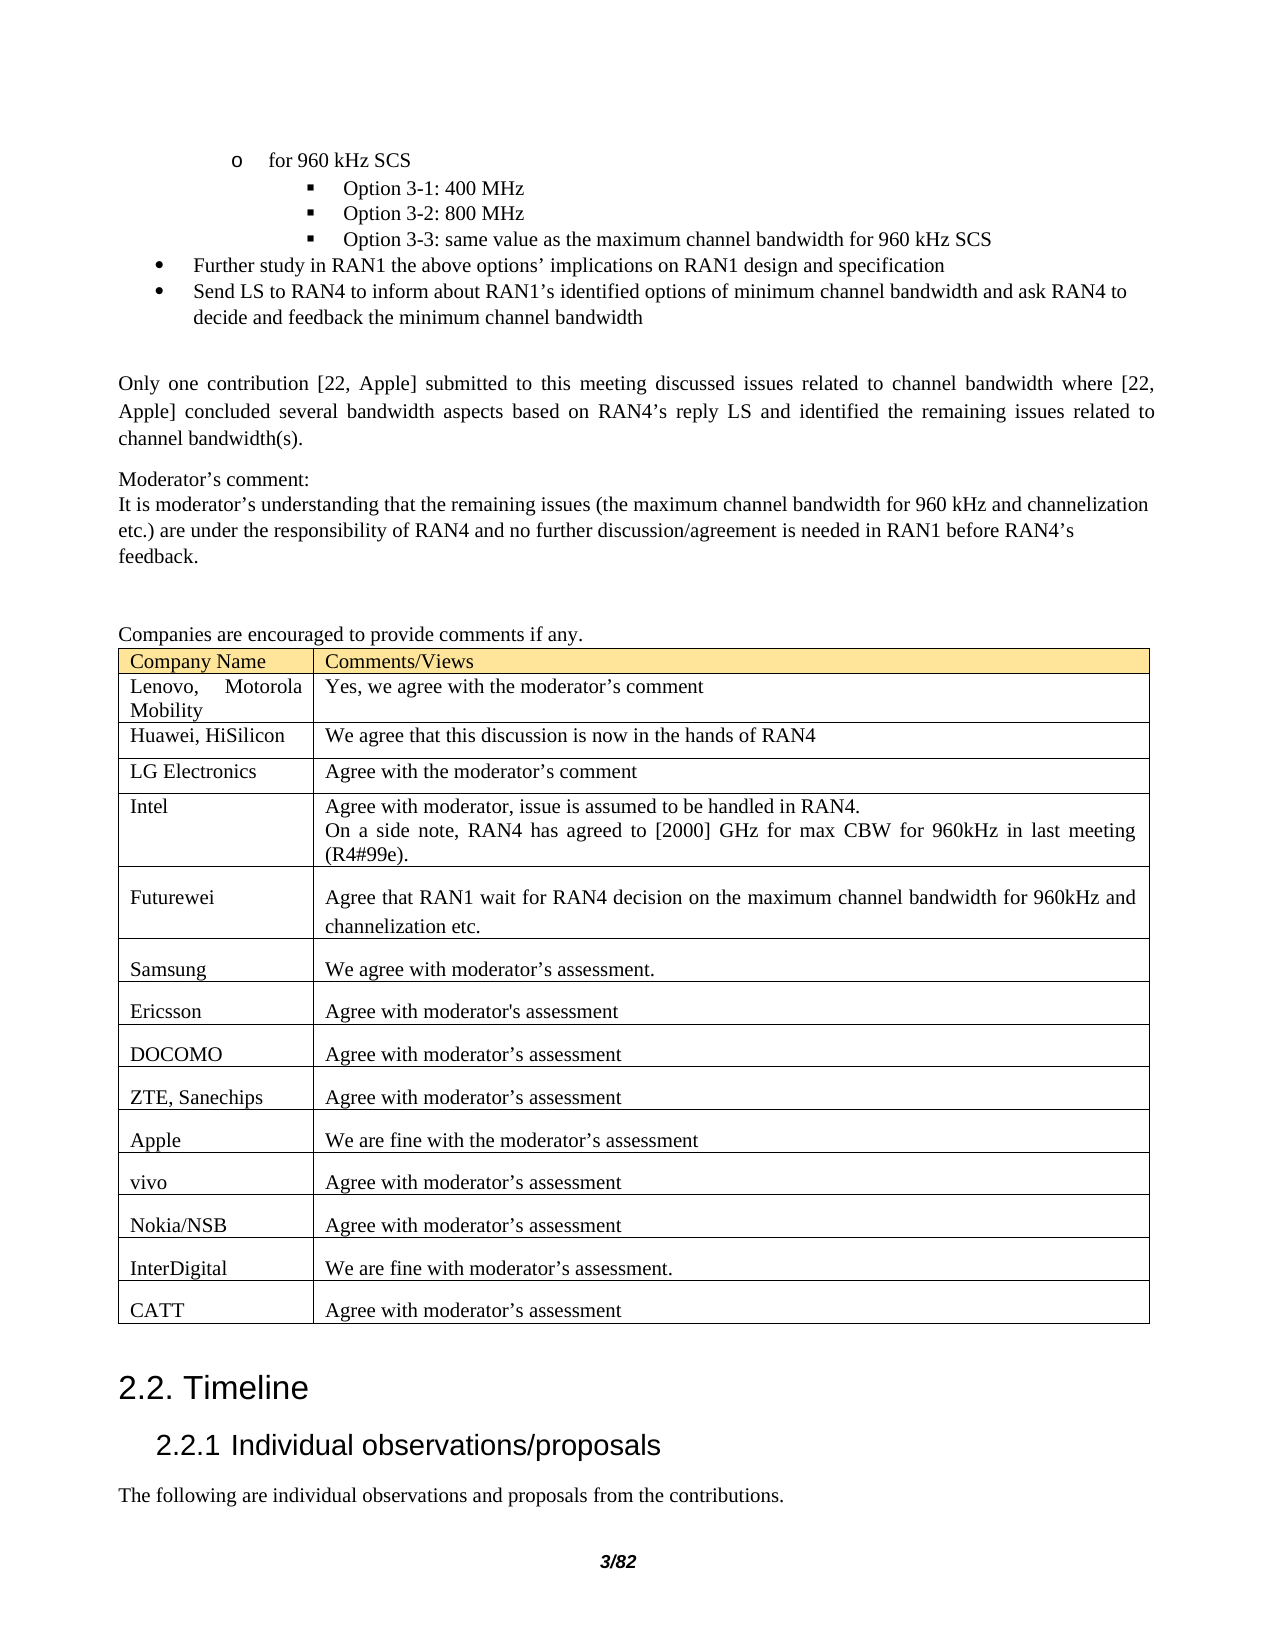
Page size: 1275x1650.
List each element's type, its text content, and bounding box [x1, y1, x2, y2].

list Option 3-1: 400 MHz [306, 175, 1157, 199]
text Companies are encouraged to provide comments if any. [118, 622, 1157, 646]
table_cell Agree with moderator’s assessment [314, 1153, 1149, 1194]
table_cell Apple [119, 1110, 313, 1152]
table_cell Huawei, HiSilicon [119, 723, 313, 758]
list Send LS to RAN4 to inform about RAN1’s identified options of minimum channel bandwidth and ask RAN4 to decide and feedback the minimum channel bandwidth [156, 279, 1157, 329]
subtitle 2.2. Timeline [118, 1368, 1157, 1407]
table_cell Agree with the moderator’s comment [314, 759, 1149, 793]
table_cell Agree with moderator, issue is assumed to be handled in RAN4. On a side note, RAN4 has agreed to [2000] GHz for max CBW for 960kHz in last meeting (R4#99e). [314, 794, 1149, 866]
table_cell Agree that RAN1 wait for RAN4 decision on the maximum channel bandwidth for 960kHz and channelization etc. [314, 867, 1149, 938]
table_cell Samsung [119, 939, 313, 981]
table_cell We are fine with moderator’s assessment. [314, 1238, 1149, 1280]
table_cell ZTE, Sanechips [119, 1067, 313, 1109]
table_cell Lenovo, Motorola Mobility [119, 674, 313, 722]
table_cell Agree with moderator’s assessment [314, 1067, 1149, 1109]
table_cell InterDigital [119, 1238, 313, 1280]
text Only one contribution [22, Apple] submitted to this meeting discussed issues related to channel bandwidth where [22, Apple] concluded several bandwidth aspects based on RAN4’s reply LS and identified the remaining issues related to channel bandwidth(s). [118, 371, 1157, 450]
table_cell Agree with moderator’s assessment [314, 1281, 1149, 1322]
table_header Comments/Views [314, 649, 1149, 673]
text It is moderator’s understanding that the remaining issues (the maximum channel bandwidth for 960 kHz and channelization etc.) are under the responsibility of RAN4 and no further discussion/agreement is needed in RAN1 before RAN4’s feedback. [118, 492, 1157, 568]
table_cell Agree with moderator's assessment [314, 982, 1149, 1023]
table_cell Yes, we agree with the moderator’s comment [314, 674, 1149, 722]
table_cell Futurewei [119, 867, 313, 938]
subtitle Individual observations/proposals [156, 1428, 1157, 1462]
table_cell Nokia/NSB [119, 1195, 313, 1237]
list Option 3-3: same value as the maximum channel bandwidth for 960 kHz SCS [306, 227, 1157, 251]
table_cell DOCOMO [119, 1025, 313, 1066]
table_cell Intel [119, 794, 313, 866]
table_cell Agree with moderator’s assessment [314, 1195, 1149, 1237]
table_cell Ericsson [119, 982, 313, 1023]
text The following are individual observations and proposals from the contributions. [118, 1483, 1157, 1507]
table_cell We agree with moderator’s assessment. [314, 939, 1149, 981]
table_cell vivo [119, 1153, 313, 1194]
table_header Company Name [119, 649, 313, 673]
list Further study in RAN1 the above options’ implications on RAN1 design and specification [156, 253, 1157, 277]
table_cell We agree that this discussion is now in the hands of RAN4 [314, 723, 1149, 758]
table_cell Agree with moderator’s assessment [314, 1025, 1149, 1066]
table_cell LG Electronics [119, 759, 313, 793]
text Moderator’s comment: [118, 466, 1157, 491]
table_cell CATT [119, 1281, 313, 1322]
list Option 3-2: 800 MHz [306, 201, 1157, 225]
list for 960 kHz SCS [231, 148, 1157, 173]
table_cell We are fine with the moderator’s assessment [314, 1110, 1149, 1152]
